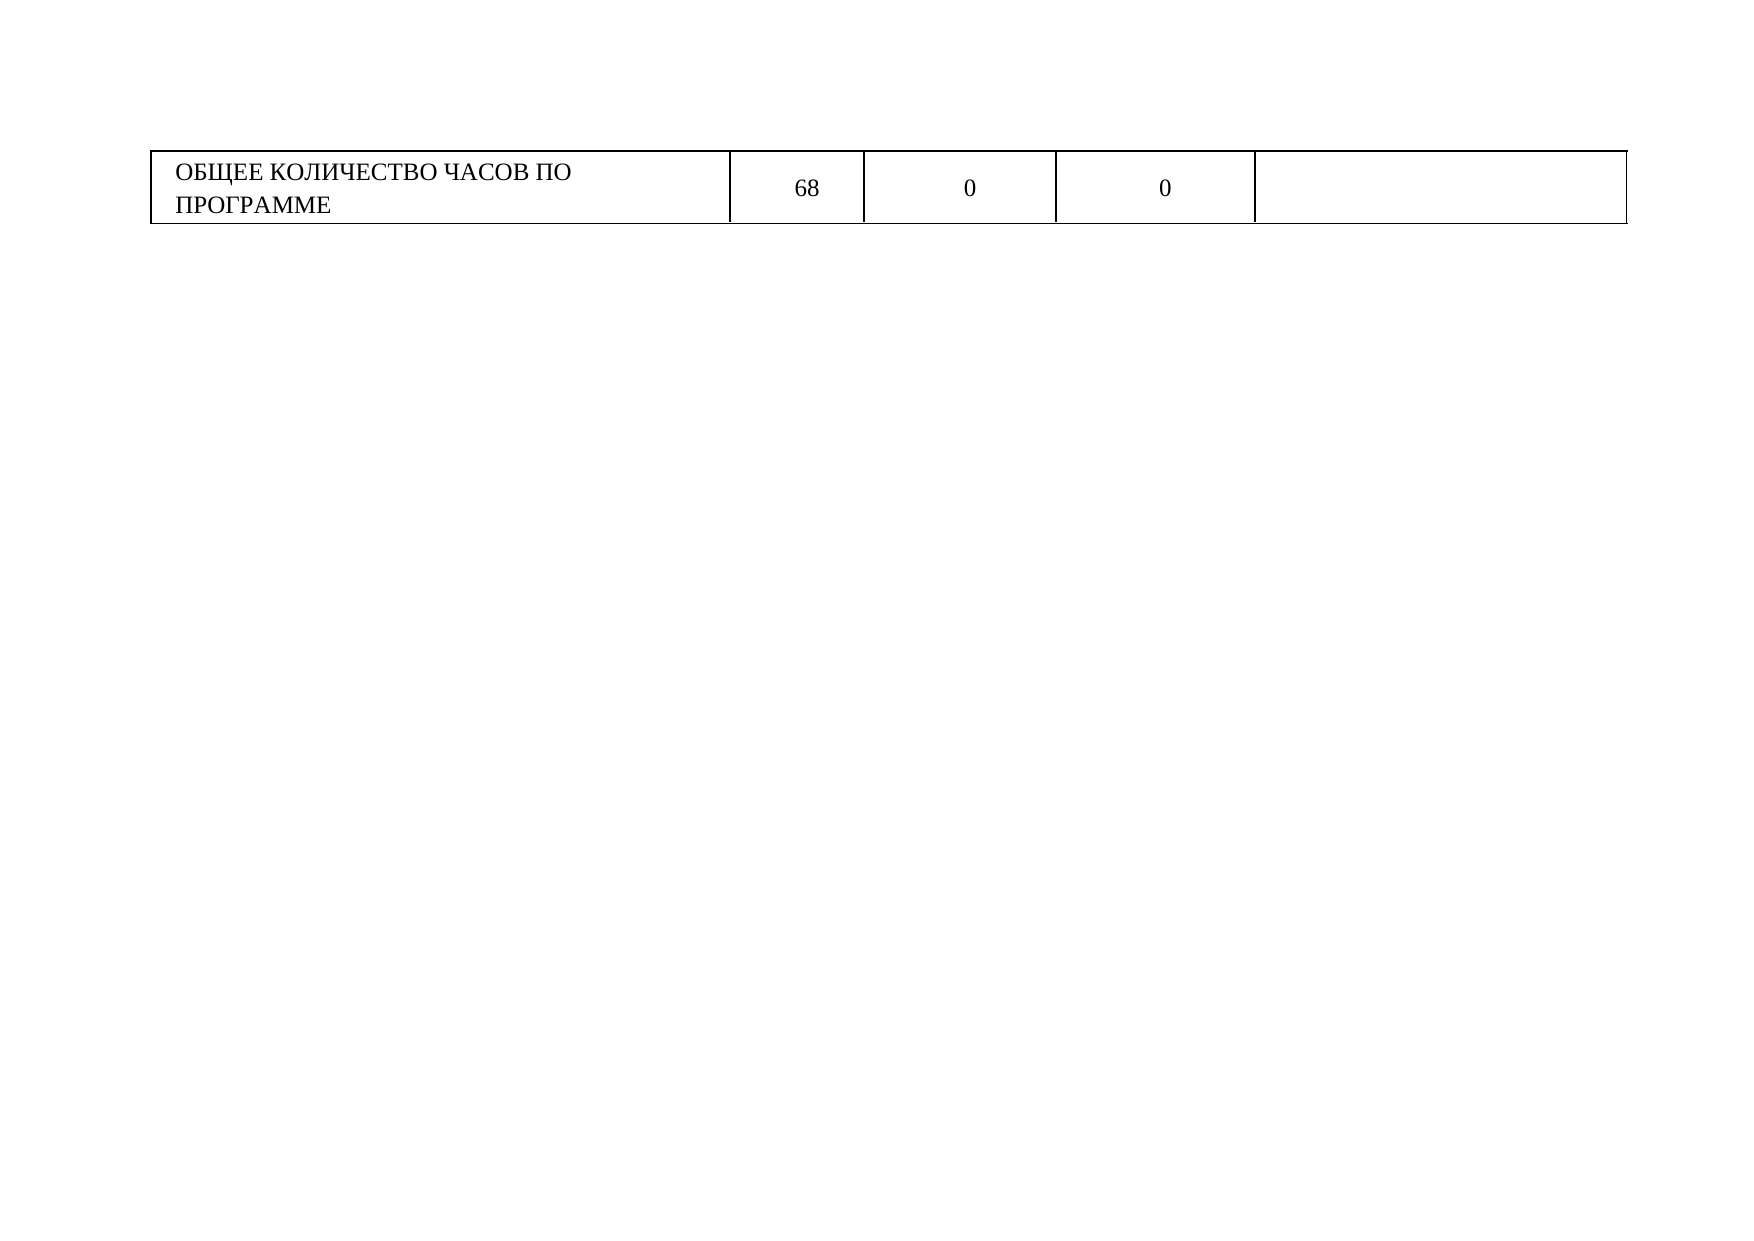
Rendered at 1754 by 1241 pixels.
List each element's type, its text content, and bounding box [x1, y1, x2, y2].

table_cell [1256, 152, 1626, 222]
table_cell ОБЩЕЕ КОЛИЧЕСТВО ЧАСОВ ПО ПРОГРАММЕ [152, 152, 729, 222]
table_cell 0 [1057, 152, 1254, 222]
table_cell 68 [731, 152, 863, 222]
table_cell 0 [865, 152, 1055, 222]
